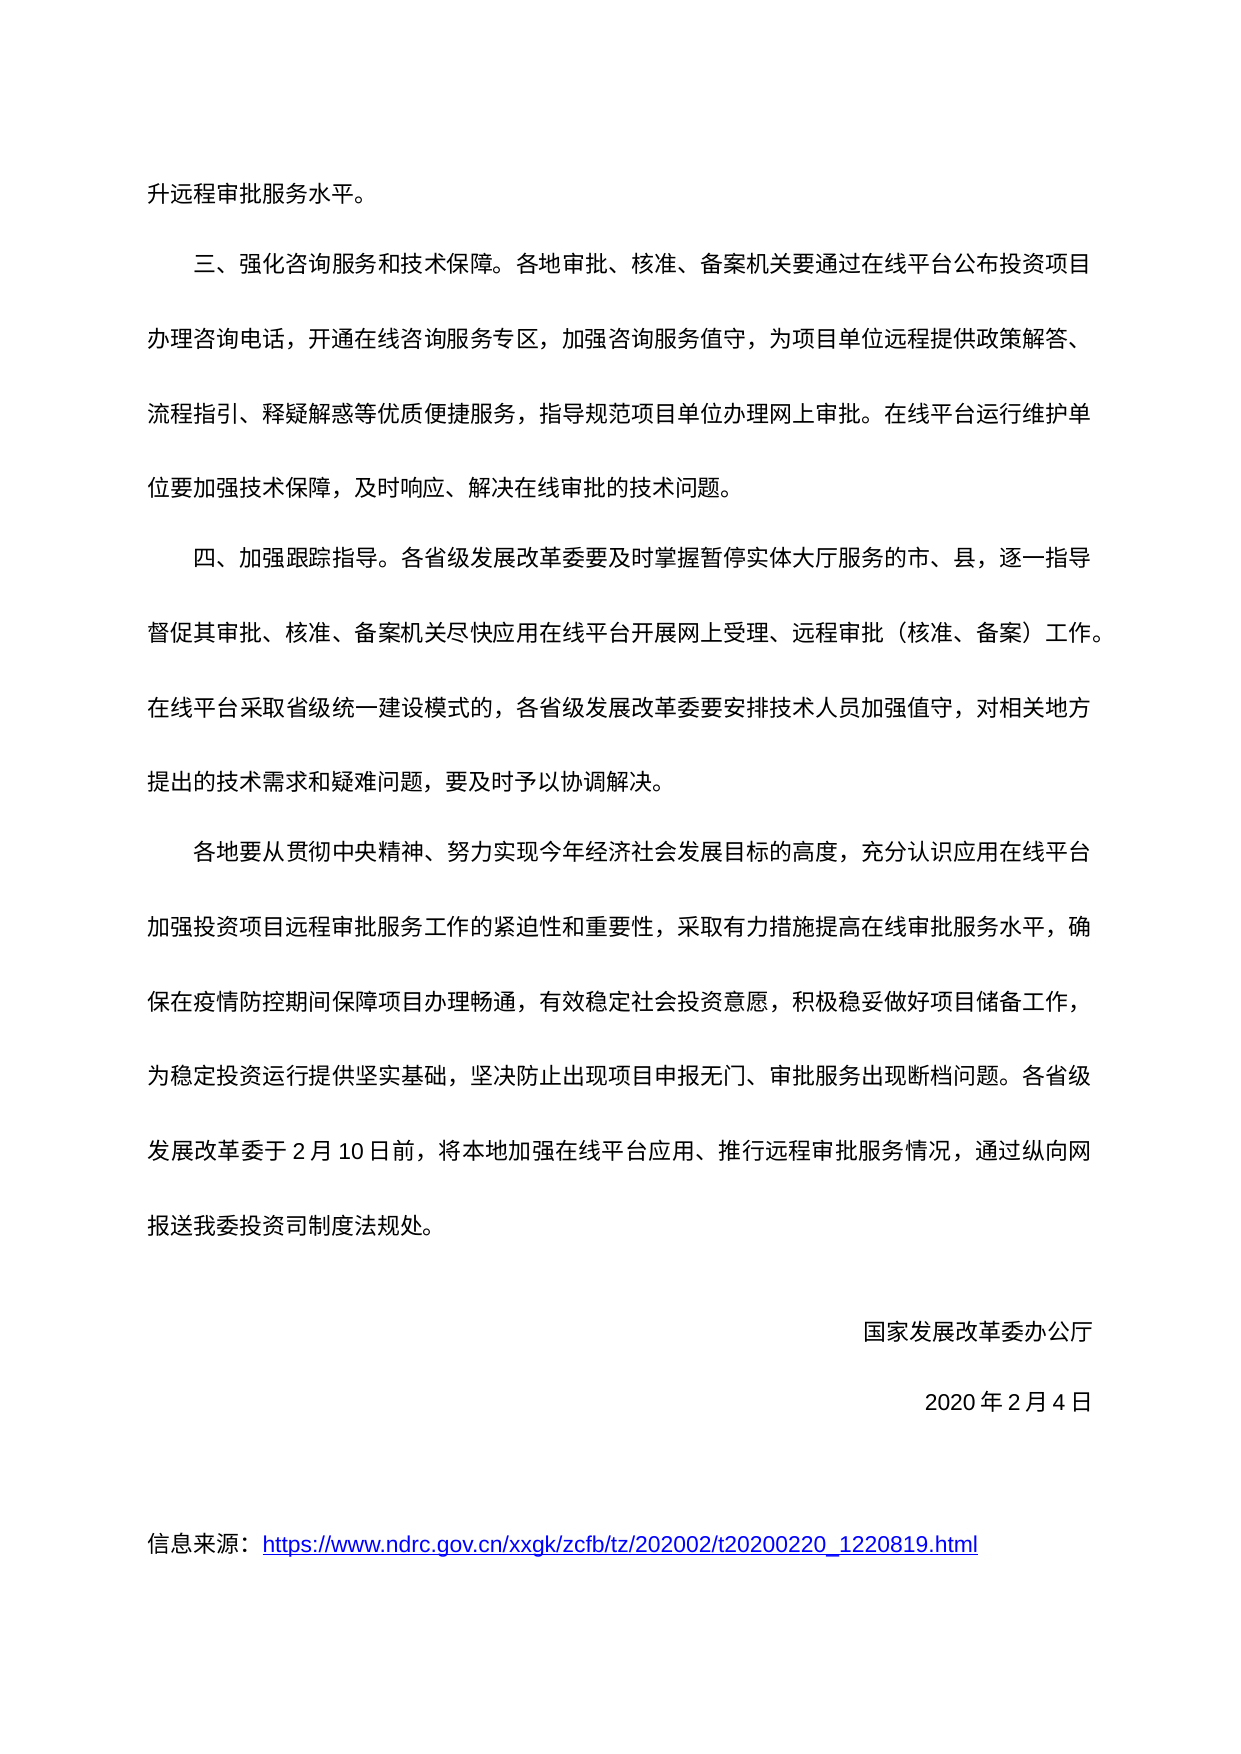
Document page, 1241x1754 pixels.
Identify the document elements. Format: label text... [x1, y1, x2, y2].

text 国家发展改革委办公厅 [148, 1298, 1092, 1363]
text 四、加强跟踪指导。各省级发展改革委要及时掌握暂停实体大厅服务的市、县，逐一指导督促其审批、核准、备案机关尽快应用在线平台开展网上受理、远程审批（核准、备案）工作。在线平台采取省级统一建设模式的，各省级发展改革委要安排技术人员加强值守，对相关地方提出的技术需求和疑难问题，要及时予以协调解决。 [148, 524, 1092, 813]
text 信息来源：https://www.ndrc.gov.cn/xxgk/zcfb/tz/202002/t20200220_1220819.html [148, 1511, 1092, 1576]
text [148, 161, 1092, 226]
text 2020年2月4日 [148, 1368, 1092, 1433]
text 三、强化咨询服务和技术保障。各地审批、核准、备案机关要通过在线平台公布投资项目办理咨询电话，开通在线咨询服务专区，加强咨询服务值守，为项目单位远程提供政策解答、流程指引、释疑解惑等优质便捷服务，指导规范项目单位办理网上审批。在线平台运行维护单位要加强技术保障，及时响应、解决在线审批的技术问题。 [148, 230, 1092, 519]
text 各地要从贯彻中央精神、努力实现今年经济社会发展目标的高度，充分认识应用在线平台加强投资项目远程审批服务工作的紧迫性和重要性，采取有力措施提高在线审批服务水平，确保在疫情防控期间保障项目办理畅通，有效稳定社会投资意愿，积极稳妥做好项目储备工作，为稳定投资运行提供坚实基础，坚决防止出现项目申报无门、审批服务出现断档问题。各省级发展改革委于2月10日前，将本地加强在线平台应用、推行远程审批服务情况，通过纵向网报送我委投资司制度法规处。 [148, 818, 1092, 1257]
